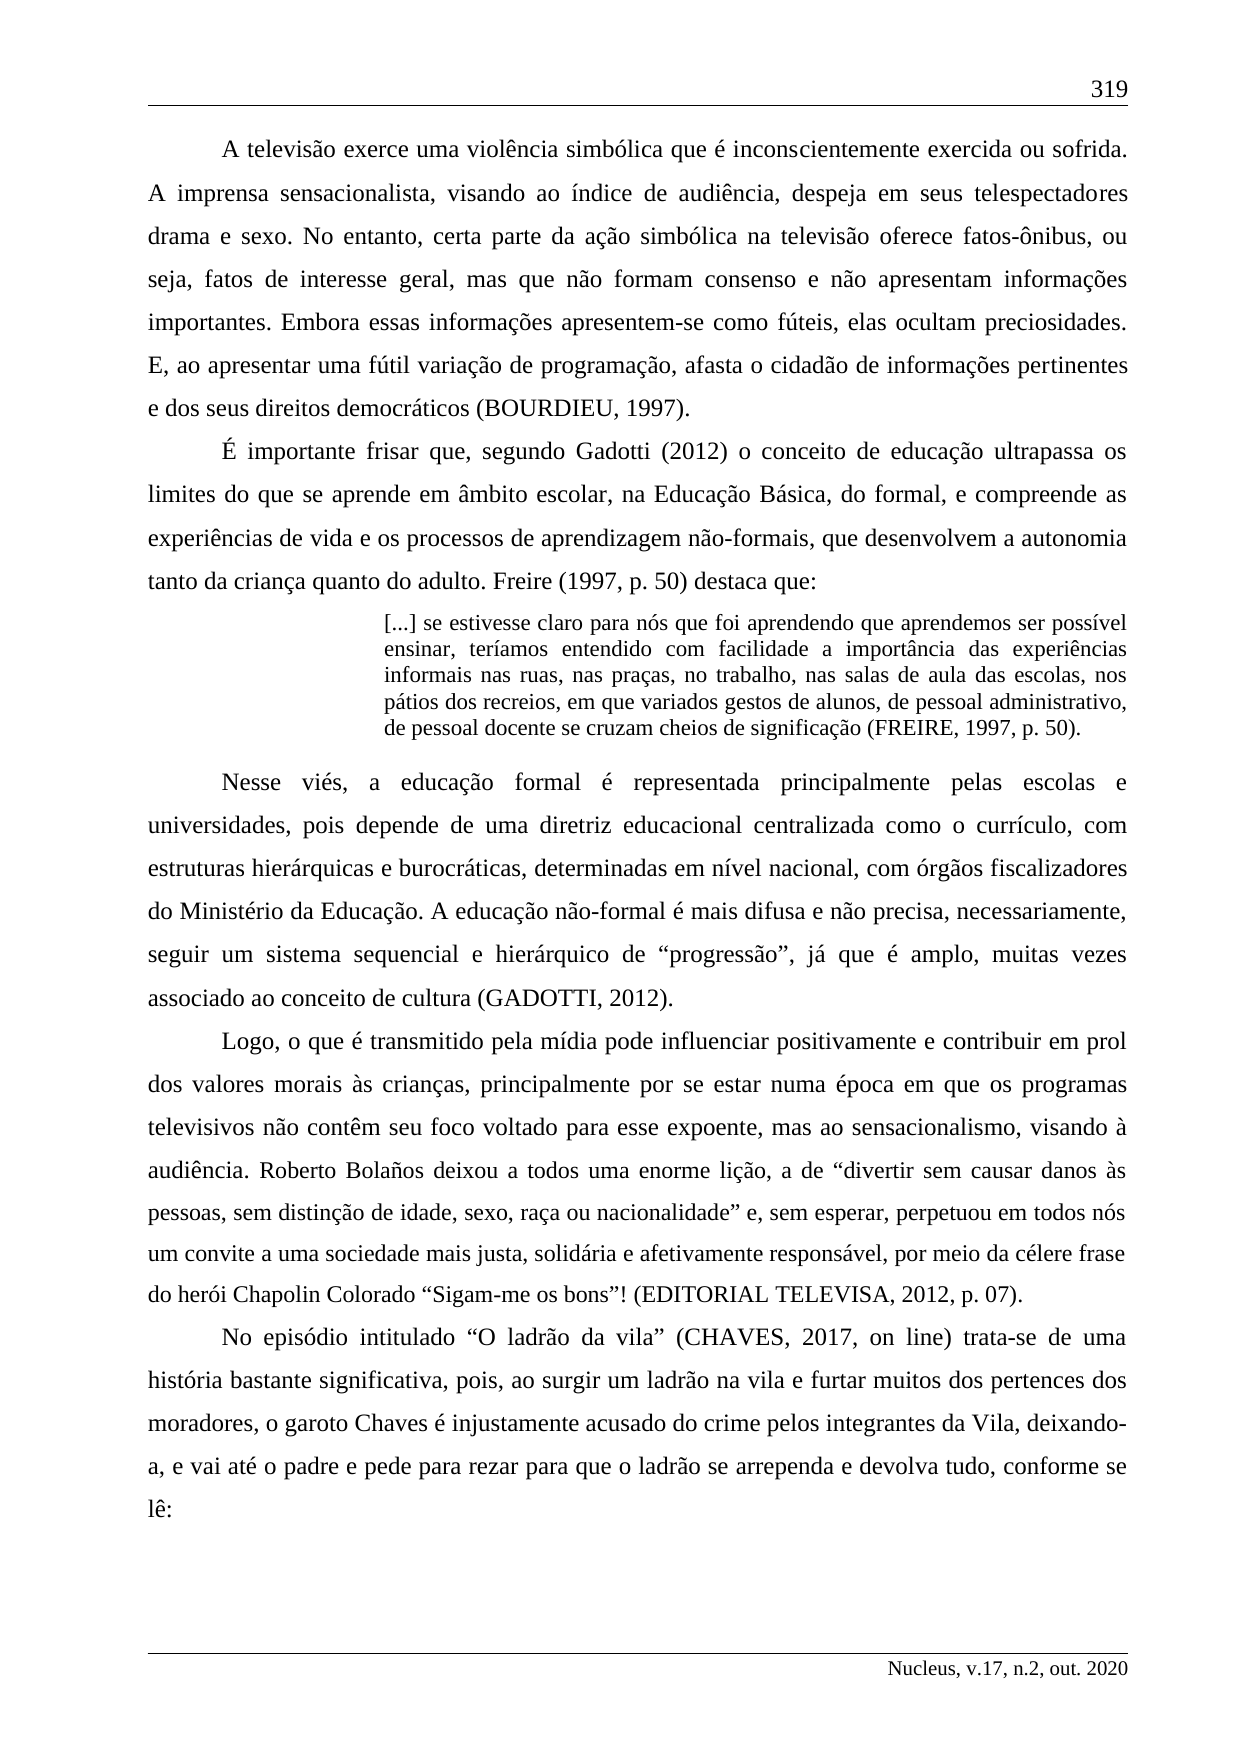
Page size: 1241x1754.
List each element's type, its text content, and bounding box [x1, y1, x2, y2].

text Nesse viés, a educação formal é representada principalmente pelas escolas e universidades, pois depende de uma diretriz educacional centralizada como o currículo, com estruturas hierárquicas e burocráticas, determinadas em nível nacional, com órgãos fiscalizadores do Ministério da Educação. A educação não-formal é mais difusa e não precisa, necessariamente, seguir um sistema sequencial e hierárquico de “progressão”, já que é amplo, muitas vezes associado ao conceito de cultura (GADOTTI, 2012). [148, 767, 1128, 1011]
text Logo, o que é transmitido pela mídia pode influenciar positivamente e contribuir em prol dos valores morais às crianças, principalmente por se estar numa época em que os programas televisivos não contêm seu foco voltado para esse expoente, mas ao sensacionalismo, visando à audiência. Roberto Bolaños deixou a todos uma enorme lição, a de “divertir sem causar danos às pessoas, sem distinção de idade, sexo, raça ou nacionalidade” e, sem esperar, perpetuou em todos nós um convite a uma sociedade mais justa, solidária e afetivamente responsável, por meio da célere frase do herói Chapolin Colorado “Sigam-me os bons”! (EDITORIAL TELEVISA, 2012, p. 07). [148, 1026, 1128, 1308]
text É importante frisar que, segundo Gadotti (2012) o conceito de educação ultrapassa os limites do que se aprende em âmbito escolar, na Educação Básica, do formal, e compreende as experiências de vida e os processos de aprendizagem não-formais, que desenvolvem a autonomia tanto da criança quanto do adulto. Freire (1997, p. 50) destaca que: [148, 436, 1128, 594]
text No episódio intitulado “O ladrão da vila” (CHAVES, 2017, on line) trata-se de uma história bastante significativa, pois, ao surgir um ladrão na vila e furtar muitos dos pertences dos moradores, o garoto Chaves é injustamente acusado do crime pelos integrantes da Vila, deixando-a, e vai até o padre e pede para rezar para que o ladrão se arrependa e devolva tudo, conforme se lê: [148, 1322, 1128, 1523]
text [...] se estivesse claro para nós que foi aprendendo que aprendemos ser possível ensinar, teríamos entendido com facilidade a importância das experiências informais nas ruas, nas praças, no trabalho, nas salas de aula das escolas, nos pátios dos recreios, em que variados gestos de alunos, de pessoal administrativo, de pessoal docente se cruzam cheios de significação (FREIRE, 1997, p. 50). [384, 609, 1128, 741]
text A televisão exerce uma violência simbólica que é inconscientemente exercida ou sofrida. A imprensa sensacionalista, visando ao índice de audiência, despeja em seus telespectadores drama e sexo. No entanto, certa parte da ação simbólica na televisão oferece fatos-ônibus, ou seja, fatos de interesse geral, mas que não formam consenso e não apresentam informações importantes. Embora essas informações apresentem-se como fúteis, elas ocultam preciosidades. E, ao apresentar uma fútil variação de programação, afasta o cidadão de informações pertinentes e dos seus direitos democráticos (BOURDIEU, 1997). [148, 134, 1128, 422]
